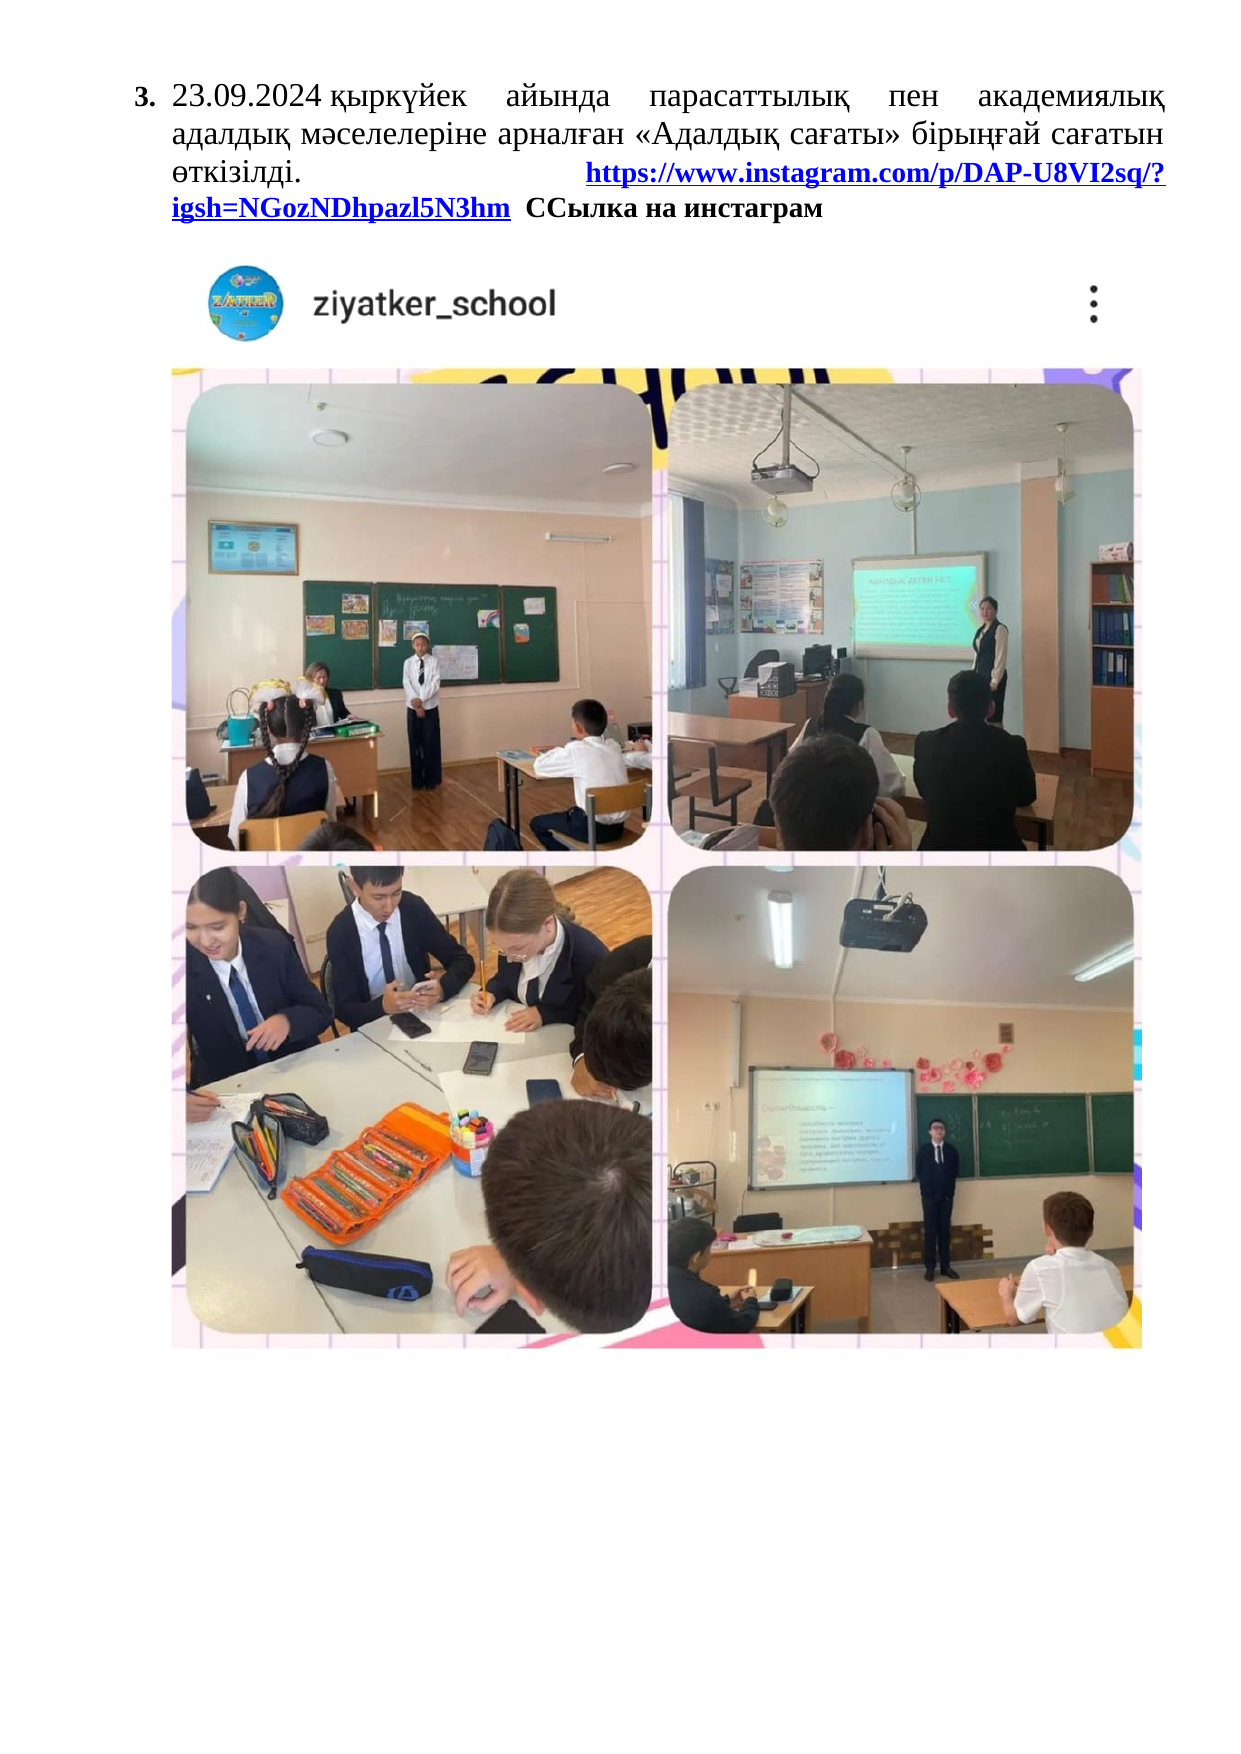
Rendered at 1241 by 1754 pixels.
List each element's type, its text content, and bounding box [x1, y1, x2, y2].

picture [171, 257, 1142, 1367]
list 23.09.2024 қыркүйек айында парасаттылық пен академиялық адалдық мәселелеріне арналған «Адалдық сағаты» бірыңғай сағатын өткізілді. https://www.instagram.com/p/DAP-U8VI2sq/?igsh=NGozNDhpazl5N3hm ССылка на инстаграм [134, 75, 1165, 223]
